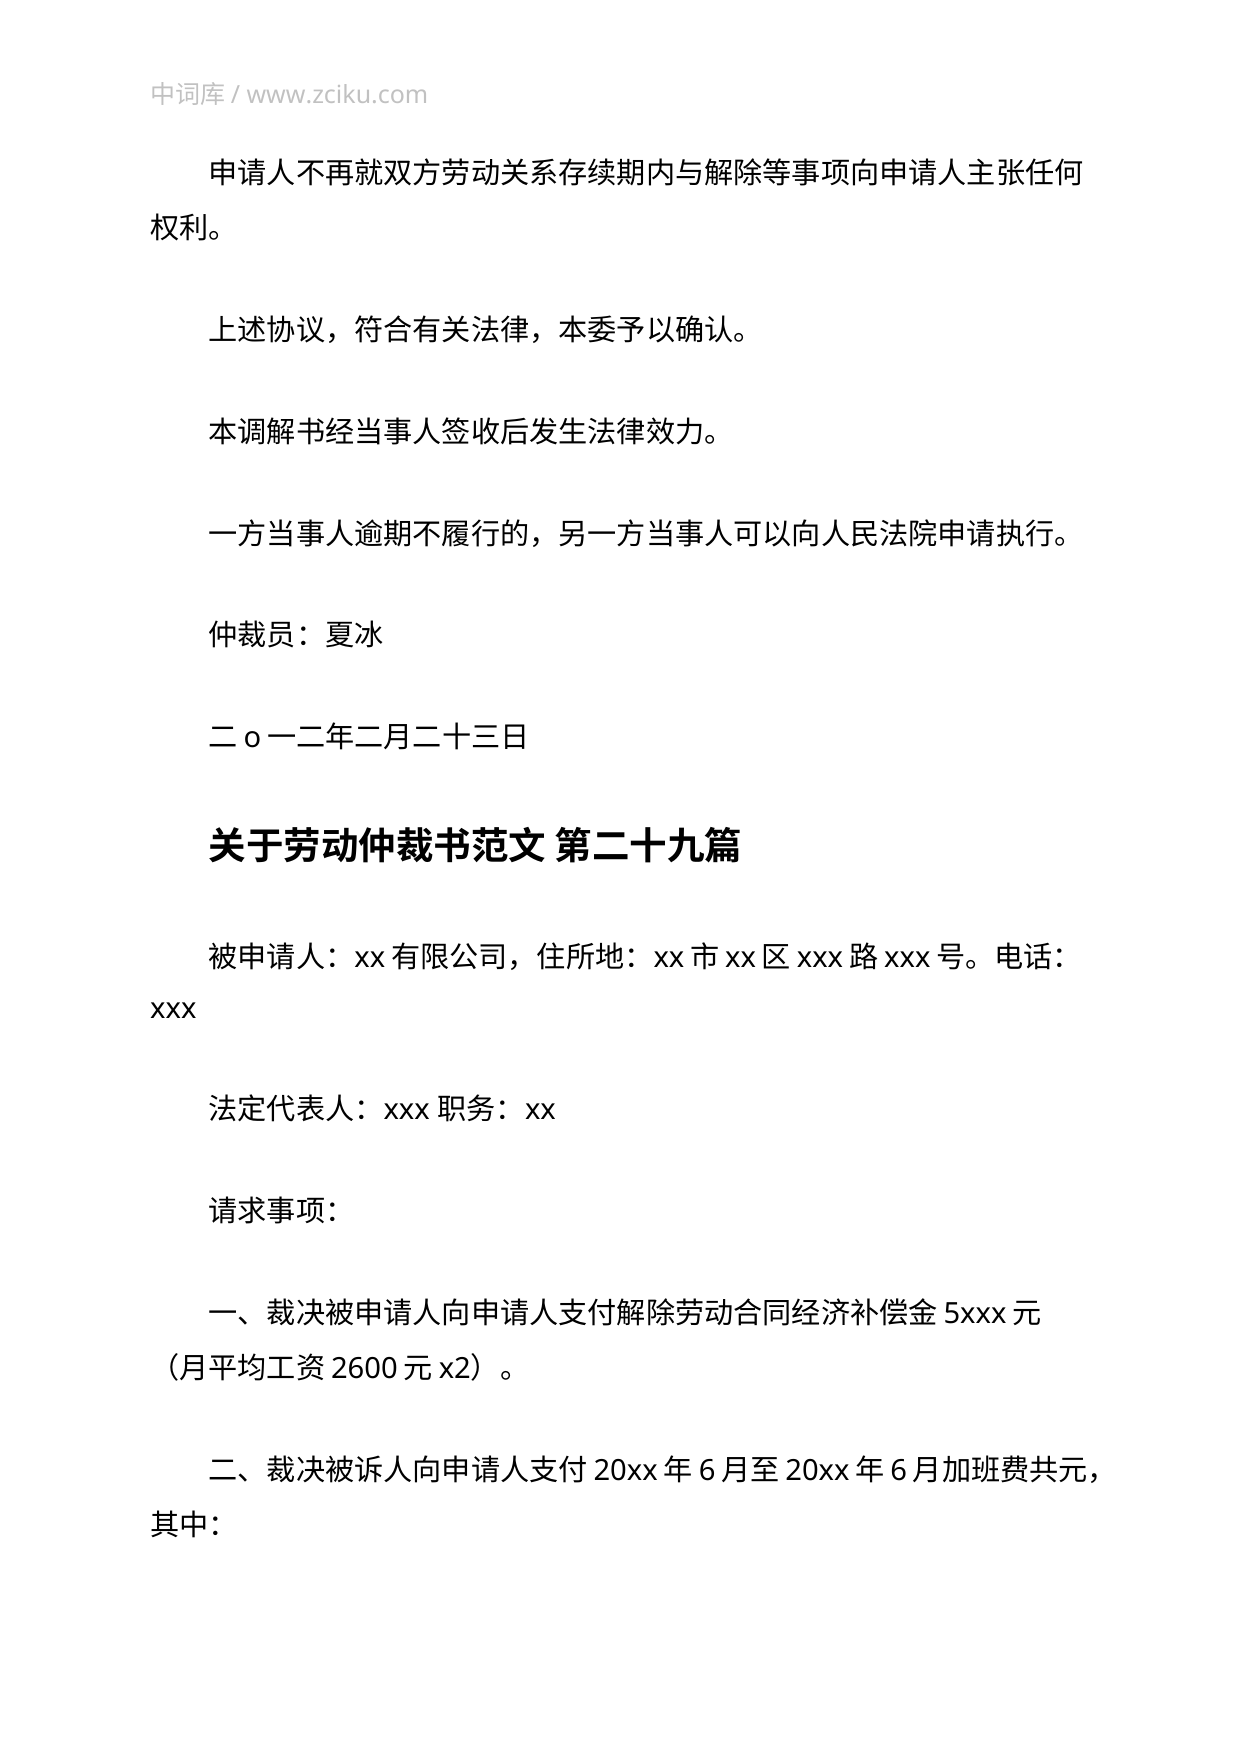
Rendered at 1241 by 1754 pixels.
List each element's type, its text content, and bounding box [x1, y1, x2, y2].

text 一、裁决被申请人向申请人支付解除劳动合同经济补偿金5xxx元（月平均工资2600元x2）。 [150, 1289, 1090, 1387]
text 法定代表人：xxx 职务：xx [150, 1086, 1090, 1128]
text 被申请人：xx有限公司，住所地：xx市xx区xxx路xxx号。电话：xxx [150, 933, 1090, 1027]
text 本调解书经当事人签收后发生法律效力。 [150, 408, 1090, 451]
text 申请人不再就双方劳动关系存续期内与解除等事项向申请人主张任何权利。 [150, 150, 1090, 247]
text 请求事项： [150, 1188, 1090, 1230]
text 关于劳动仲裁书范文 第二十九篇 [150, 816, 1090, 870]
text 二、裁决被诉人向申请人支付20xx年6月至20xx年6月加班费共元，其中： [150, 1447, 1090, 1544]
text 上述协议，符合有关法律，本委予以确认。 [150, 307, 1090, 349]
text 仲裁员：夏冰 [150, 612, 1090, 654]
text 二o一二年二月二十三日 [150, 714, 1090, 756]
text 一方当事人逾期不履行的，另一方当事人可以向人民法院申请执行。 [150, 510, 1090, 552]
